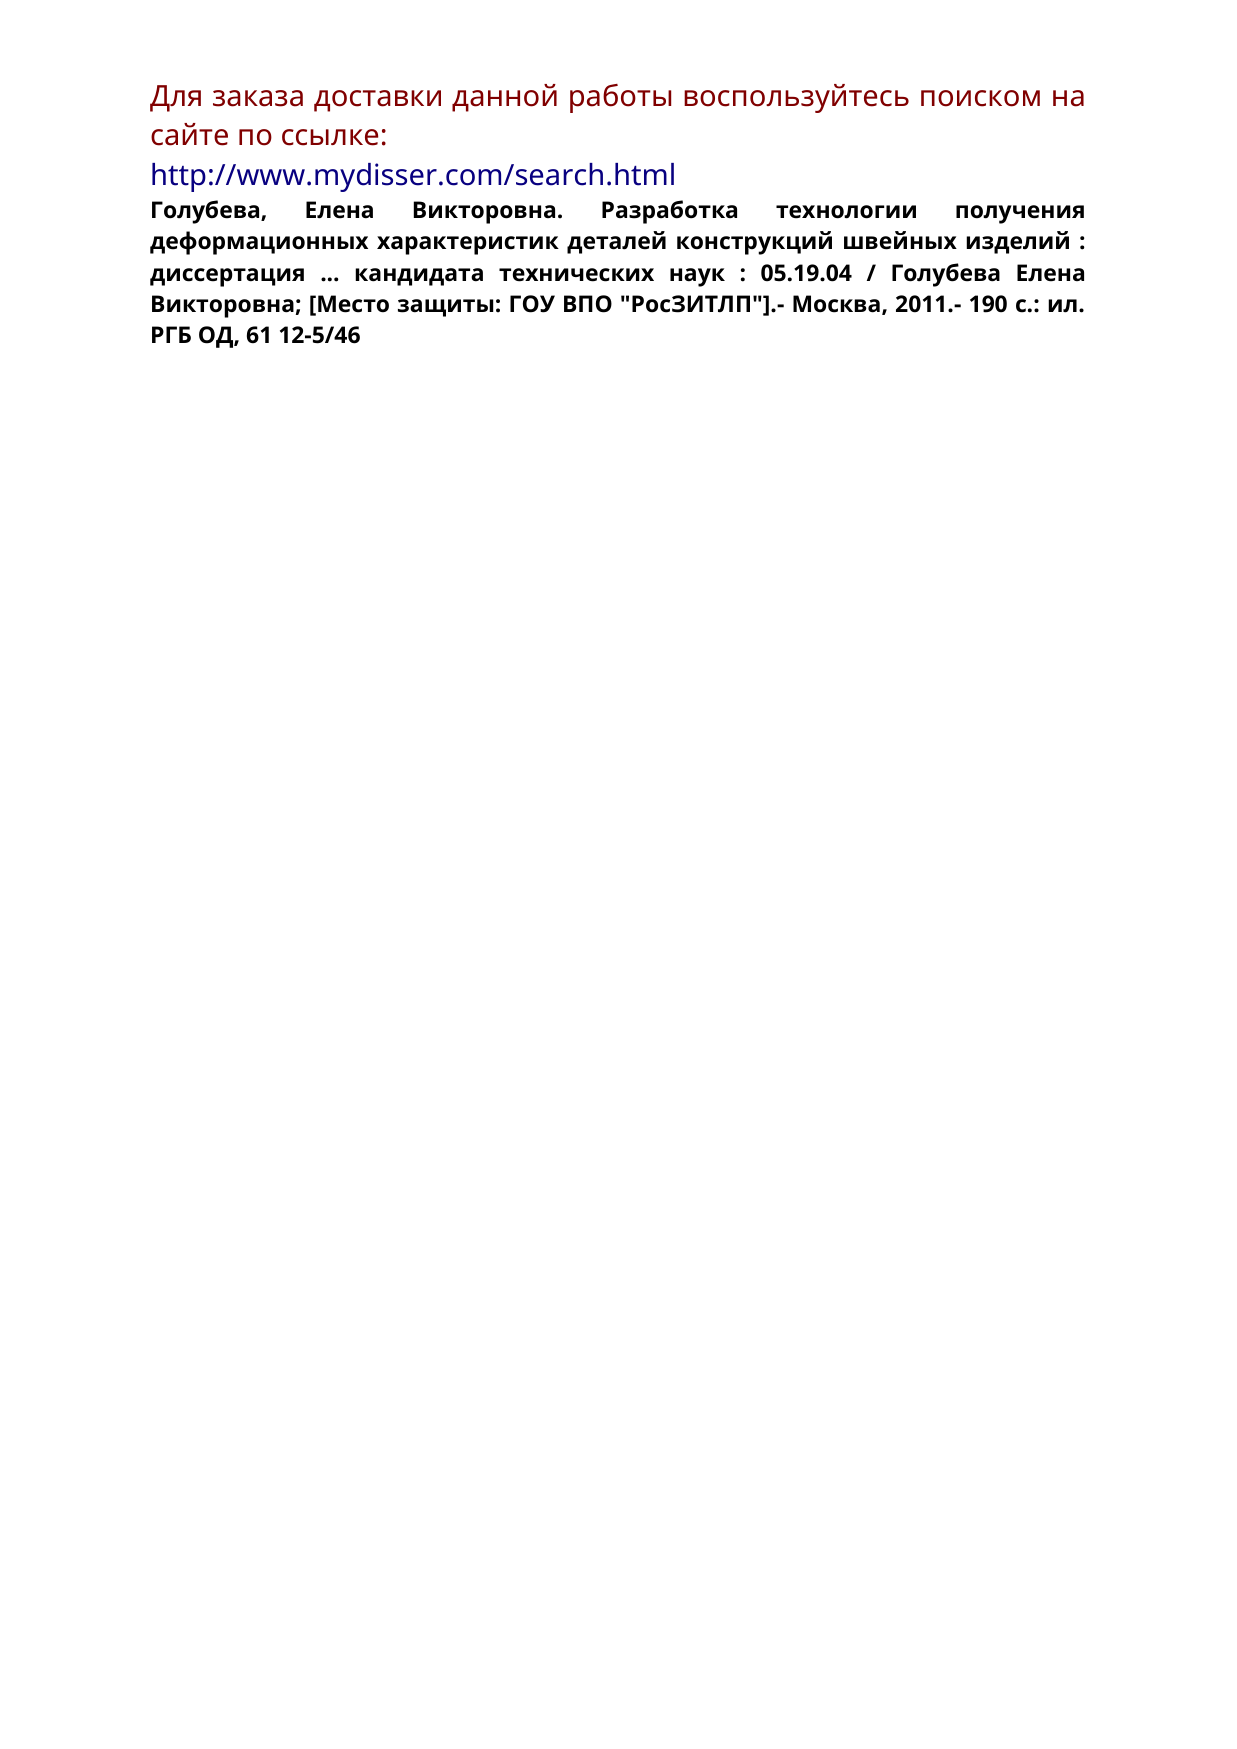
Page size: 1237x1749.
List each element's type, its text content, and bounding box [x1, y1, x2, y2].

text Голубева, Елена Викторовна. Разработка технологии получения деформационных характеристик деталей конструкций швейных изделий : диссертация ... кандидата технических наук : 05.19.04 / Голубева Елена Викторовна; [Место защиты: ГОУ ВПО "РосЗИТЛП"].- Москва, 2011.- 190 с.: ил. РГБ ОД, 61 12-5/46 [150, 194, 1086, 350]
